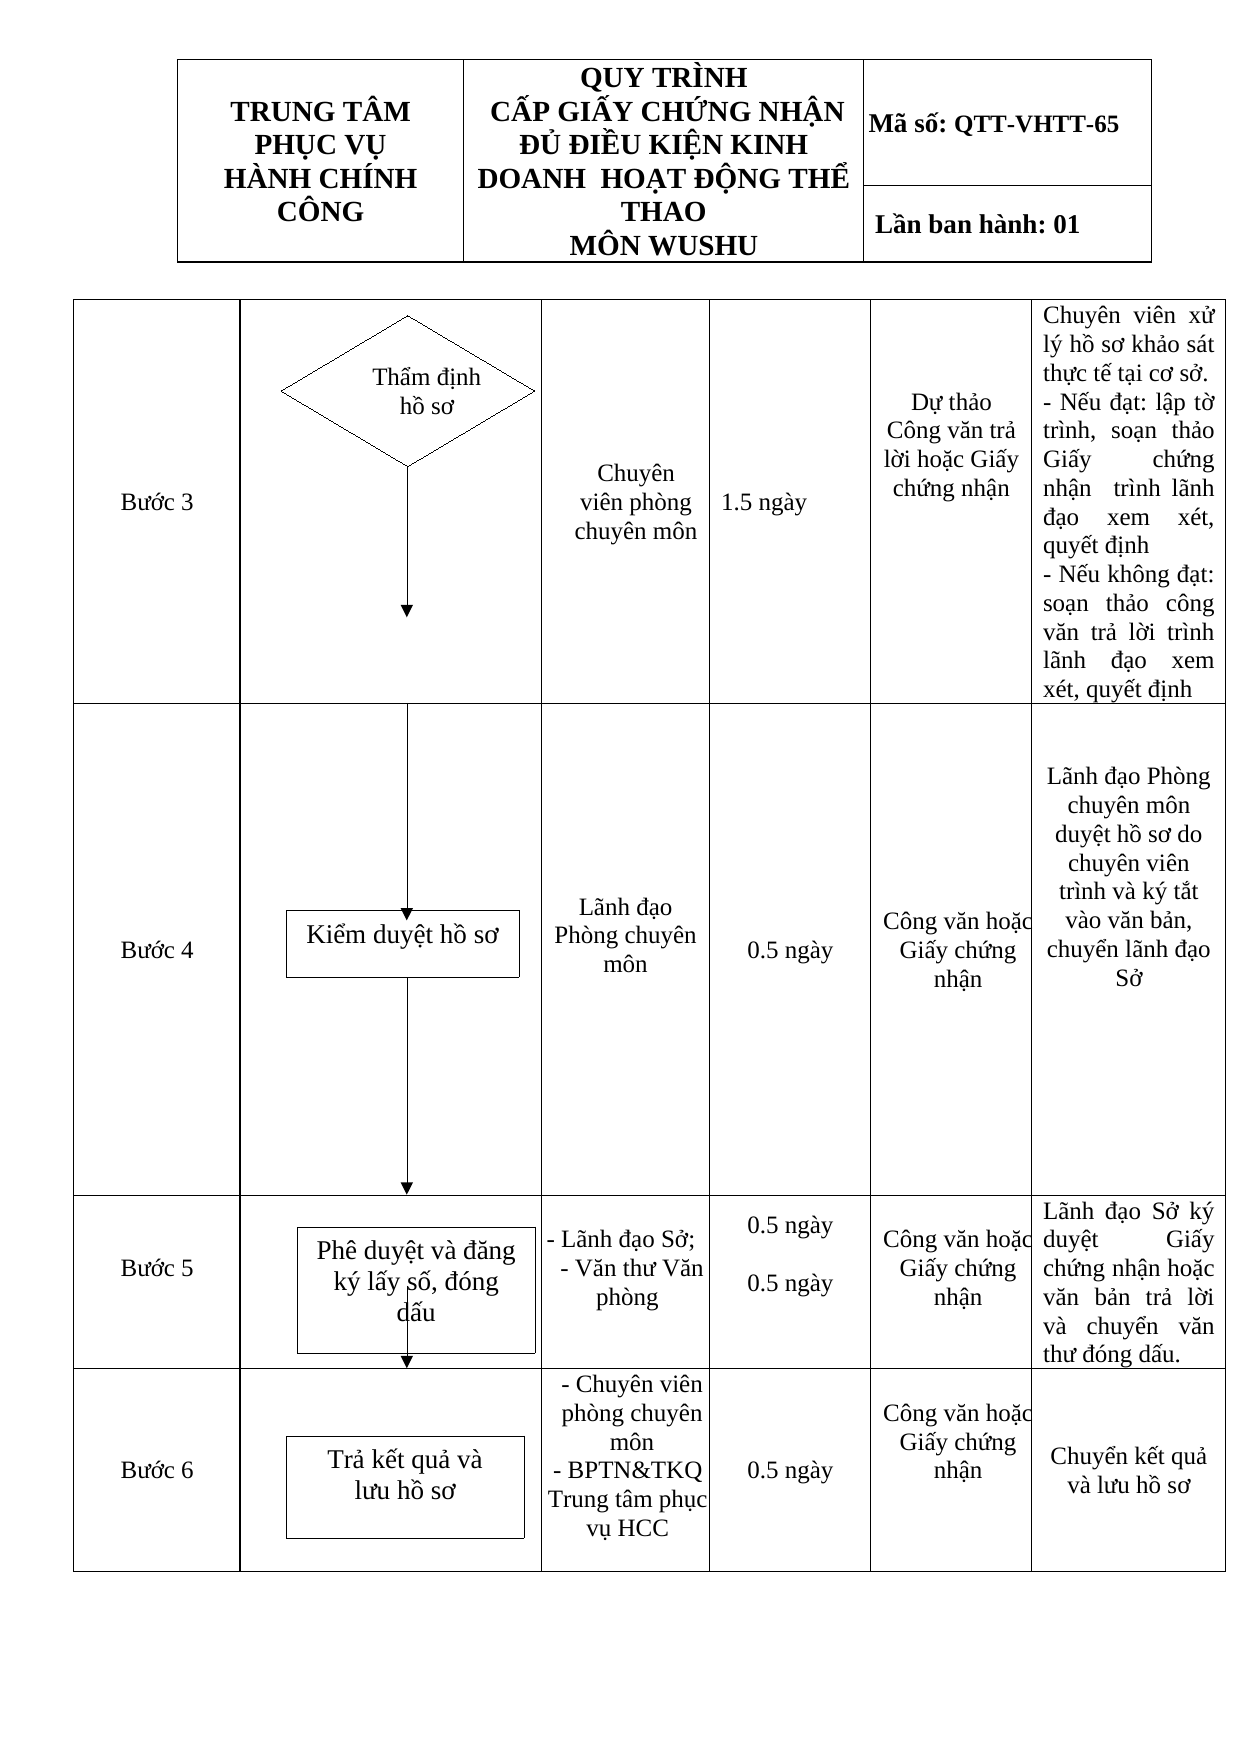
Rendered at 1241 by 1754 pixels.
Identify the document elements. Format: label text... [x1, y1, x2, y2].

table_cell Bước 3 [74, 300, 239, 703]
table_cell Chuyển kết quả và lưu hồ sơ [1032, 1369, 1225, 1571]
table_cell Bước 4 [74, 704, 239, 1195]
table_cell Công văn hoặc Giấy chứng nhận [871, 1196, 1031, 1368]
table_cell Công văn hoặc Giấy chứng nhận [871, 704, 1031, 1195]
table_cell Bước 5 [74, 1196, 239, 1368]
table_cell - Lãnh đạo Sở; - Văn thư Văn phòng [542, 1196, 709, 1368]
table_cell [241, 1196, 541, 1368]
table_cell [241, 1369, 541, 1571]
table_cell Công văn hoặc Giấy chứng nhận [871, 1369, 1031, 1571]
table_cell Chuyên viên phòng chuyên môn [542, 300, 709, 703]
table_cell Dự thảo Công văn trả lời hoặc Giấy chứng nhận [871, 300, 1031, 703]
table_cell Lãnh đạo Sở ký duyệt Giấy chứng nhận hoặc văn bản trả lời và chuyển văn thư đóng dấu. [1032, 1196, 1225, 1368]
table_cell Bước 6 [74, 1369, 239, 1571]
table_cell Lãnh đạo Phòng chuyên môn duyệt hồ sơ do chuyên viên trình và ký tắt vào văn bản, chuyển lãnh đạo Sở [1032, 704, 1225, 1195]
table_cell 0.5 ngày [710, 1369, 870, 1571]
table_cell - Chuyên viên phòng chuyên môn - BPTN&TKQ Trung tâm phục vụ HCC [542, 1369, 709, 1571]
table_cell 1.5 ngày [710, 300, 870, 703]
table_cell Chuyên viên xử lý hồ sơ khảo sát thực tế tại cơ sở. - Nếu đạt: lập tờ trình, soạn thảo Giấy chứng nhận trình lãnh đạo xem xét, quyết định - Nếu không đạt: soạn thảo công văn trả lời trình lãnh đạo xem xét, quyết định [1032, 300, 1225, 703]
table_cell 0.5 ngày 0.5 ngày [710, 1196, 870, 1368]
table_cell [408, 704, 541, 1195]
table_cell 0.5 ngày [710, 704, 870, 1195]
table_cell [241, 704, 407, 1195]
table_cell Lãnh đạo Phòng chuyên môn [542, 704, 709, 1195]
table_cell [241, 300, 541, 703]
